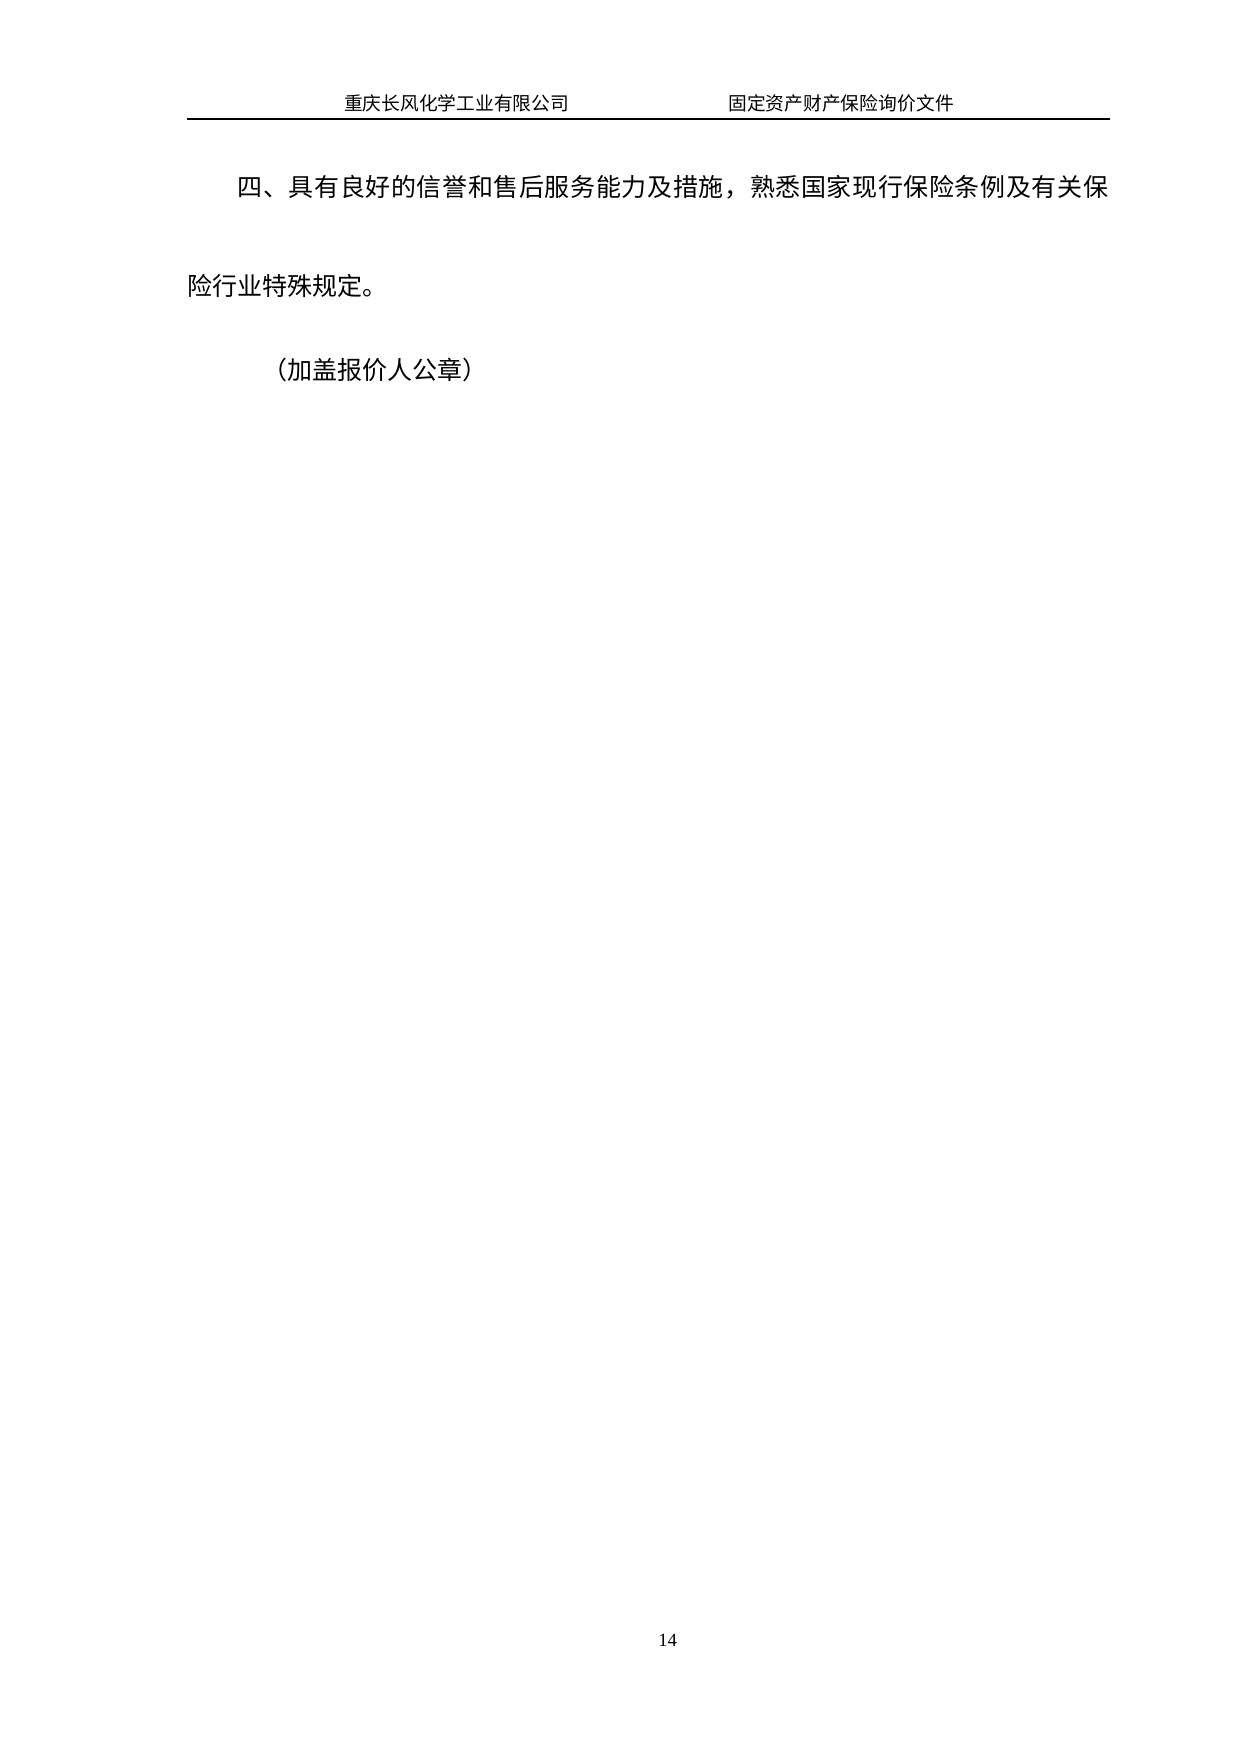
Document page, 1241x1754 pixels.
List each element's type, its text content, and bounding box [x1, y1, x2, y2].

text （加盖报价人公章） [262, 336, 1110, 401]
text 四、具有良好的信誉和售后服务能力及措施，熟悉国家现行保险条例及有关保险行业特殊规定。 [187, 153, 1110, 317]
